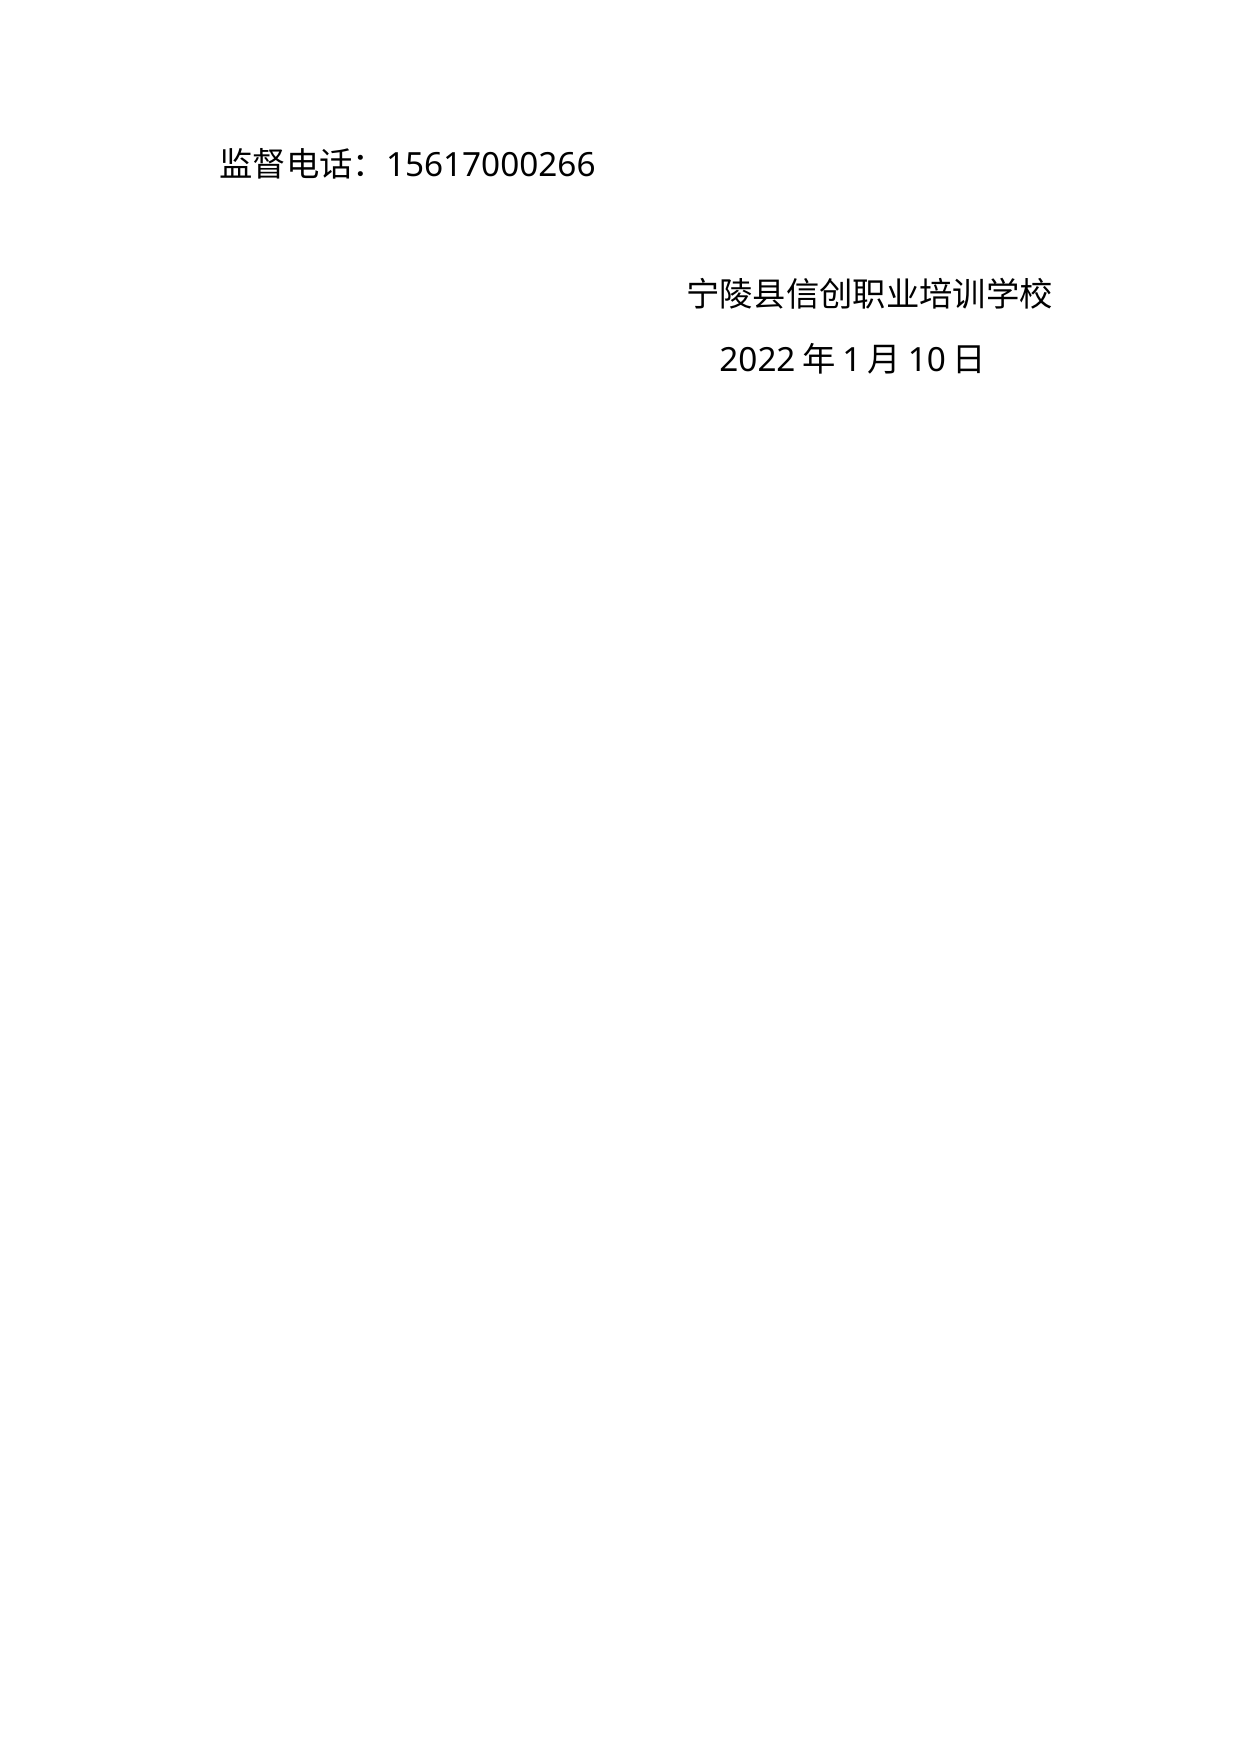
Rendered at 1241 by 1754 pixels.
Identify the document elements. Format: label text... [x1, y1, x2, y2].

text 监督电话：15617000266 [152, 129, 1088, 194]
text 2022年1月10日 [152, 324, 1088, 389]
text 宁陵县信创职业培训学校 [152, 259, 1088, 324]
